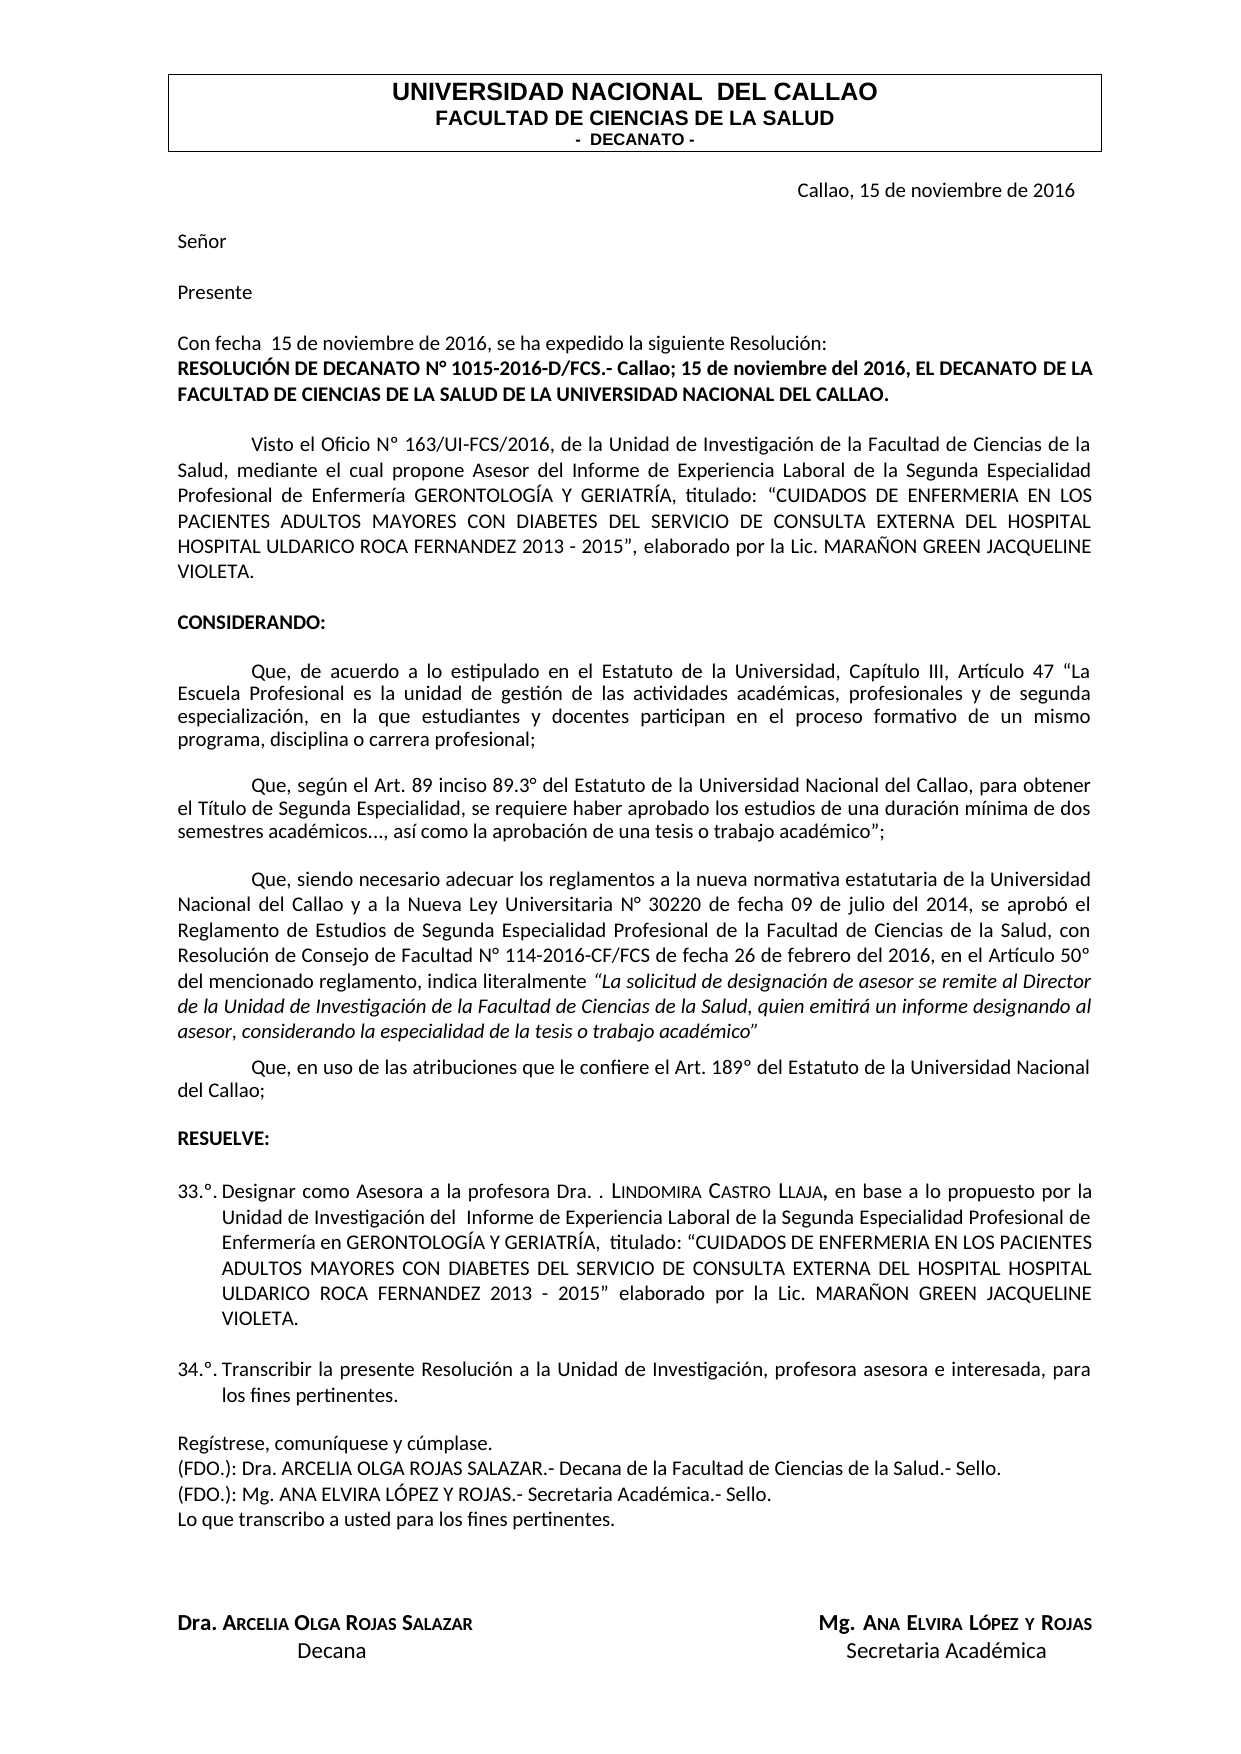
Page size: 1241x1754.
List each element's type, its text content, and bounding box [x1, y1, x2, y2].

text CONSIDERANDO: [177, 609, 1092, 635]
text Regístrese, comuníquese y cúmplase. [177, 1430, 1092, 1456]
list Designar como Asesora a la profesora Dra. . Lindomira Castro Llaja, en base a lo propuesto por la Unidad de Investigación del Informe de Experiencia Laboral de la Segunda Especialidad Profesional de Enfermería en GERONTOLOGÍA Y GERIATRÍA, titulado: “CUIDADOS DE ENFERMERIA EN LOS PACIENTES ADULTOS MAYORES CON DIABETES DEL SERVICIO DE CONSULTA EXTERNA DEL HOSPITAL HOSPITAL ULDARICO ROCA FERNANDEZ 2013 - 2015” elaborado por la Lic. MARAÑON GREEN JACQUELINE VIOLETA. [177, 1176, 1092, 1331]
text Dra. Arcelia Olga Rojas Salazar Mg. Ana Elvira López y Rojas Decana Secretaria Académica [177, 1608, 1092, 1664]
text Con fecha 15 de noviembre de 2016, se ha expedido la siguiente Resolución: [177, 330, 1092, 355]
text Que, en uso de las atribuciones que le confiere el Art. 189º del Estatuto de la Universidad Nacional del Callao; [177, 1057, 1092, 1102]
text (FDO.): Dra. ARCELIA OLGA ROJAS SALAZAR.- Decana de la Facultad de Ciencias de la Salud.- Sello. [177, 1456, 1092, 1481]
list Transcribir la presente Resolución a la Unidad de Investigación, profesora asesora e interesada, para los fines pertinentes. [177, 1356, 1092, 1407]
text (FDO.): Mg. ANA ELVIRA LÓPEZ Y ROJAS.- Secretaria Académica.- Sello. [177, 1481, 1092, 1506]
text Señor [177, 228, 1092, 254]
text Que, según el Art. 89 inciso 89.3° del Estatuto de la Universidad Nacional del Callao, para obtener el Título de Segunda Especialidad, se requiere haber aprobado los estudios de una duración mínima de dos semestres académicos..., así como la aprobación de una tesis o trabajo académico”; [177, 775, 1092, 843]
text RESOLUCIÓN DE DECANATO N° 1015-2016-D/FCS.- Callao; 15 de noviembre del 2016, EL DECANATO de LA FACULTAD DE CIENCIAS DE LA SALUD DE LA UNIVERSIDAD NACIONAL DEL CALLAO. [177, 355, 1092, 406]
text Presente [177, 279, 1092, 304]
text Callao, 15 de noviembre de 2016 [177, 177, 1092, 203]
text Visto el Oficio Nº 163/UI-FCS/2016, de la Unidad de Investigación de la Facultad de Ciencias de la Salud, mediante el cual propone Asesor del Informe de Experiencia Laboral de la Segunda Especialidad Profesional de Enfermería GERONTOLOGÍA Y GERIATRÍA, titulado: “CUIDADOS DE ENFERMERIA EN LOS PACIENTES ADULTOS MAYORES CON DIABETES DEL SERVICIO DE CONSULTA EXTERNA DEL HOSPITAL HOSPITAL ULDARICO ROCA FERNANDEZ 2013 - 2015”, elaborado por la Lic. MARAÑON GREEN JACQUELINE VIOLETA. [177, 432, 1092, 584]
text Que, de acuerdo a lo estipulado en el Estatuto de la Universidad, Capítulo III, Artículo 47 “La Escuela Profesional es la unidad de gestión de las actividades académicas, profesionales y de segunda especialización, en la que estudiantes y docentes participan en el proceso formativo de un mismo programa, disciplina o carrera profesional; [177, 660, 1092, 752]
text RESUELVE: [177, 1125, 1092, 1151]
text Lo que transcribo a usted para los fines pertinentes. [177, 1506, 1092, 1532]
text Que, siendo necesario adecuar los reglamentos a la nueva normativa estatutaria de la Universidad Nacional del Callao y a la Nueva Ley Universitaria N° 30220 de fecha 09 de julio del 2014, se aprobó el Reglamento de Estudios de Segunda Especialidad Profesional de la Facultad de Ciencias de la Salud, con Resolución de Consejo de Facultad N° 114-2016-CF/FCS de fecha 26 de febrero del 2016, en el Artículo 50º del mencionado reglamento, indica literalmente “La solicitud de designación de asesor se remite al Director de la Unidad de Investigación de la Facultad de Ciencias de la Salud, quien emitirá un informe designando al asesor, considerando la especialidad de la tesis o trabajo académico” [177, 866, 1092, 1044]
